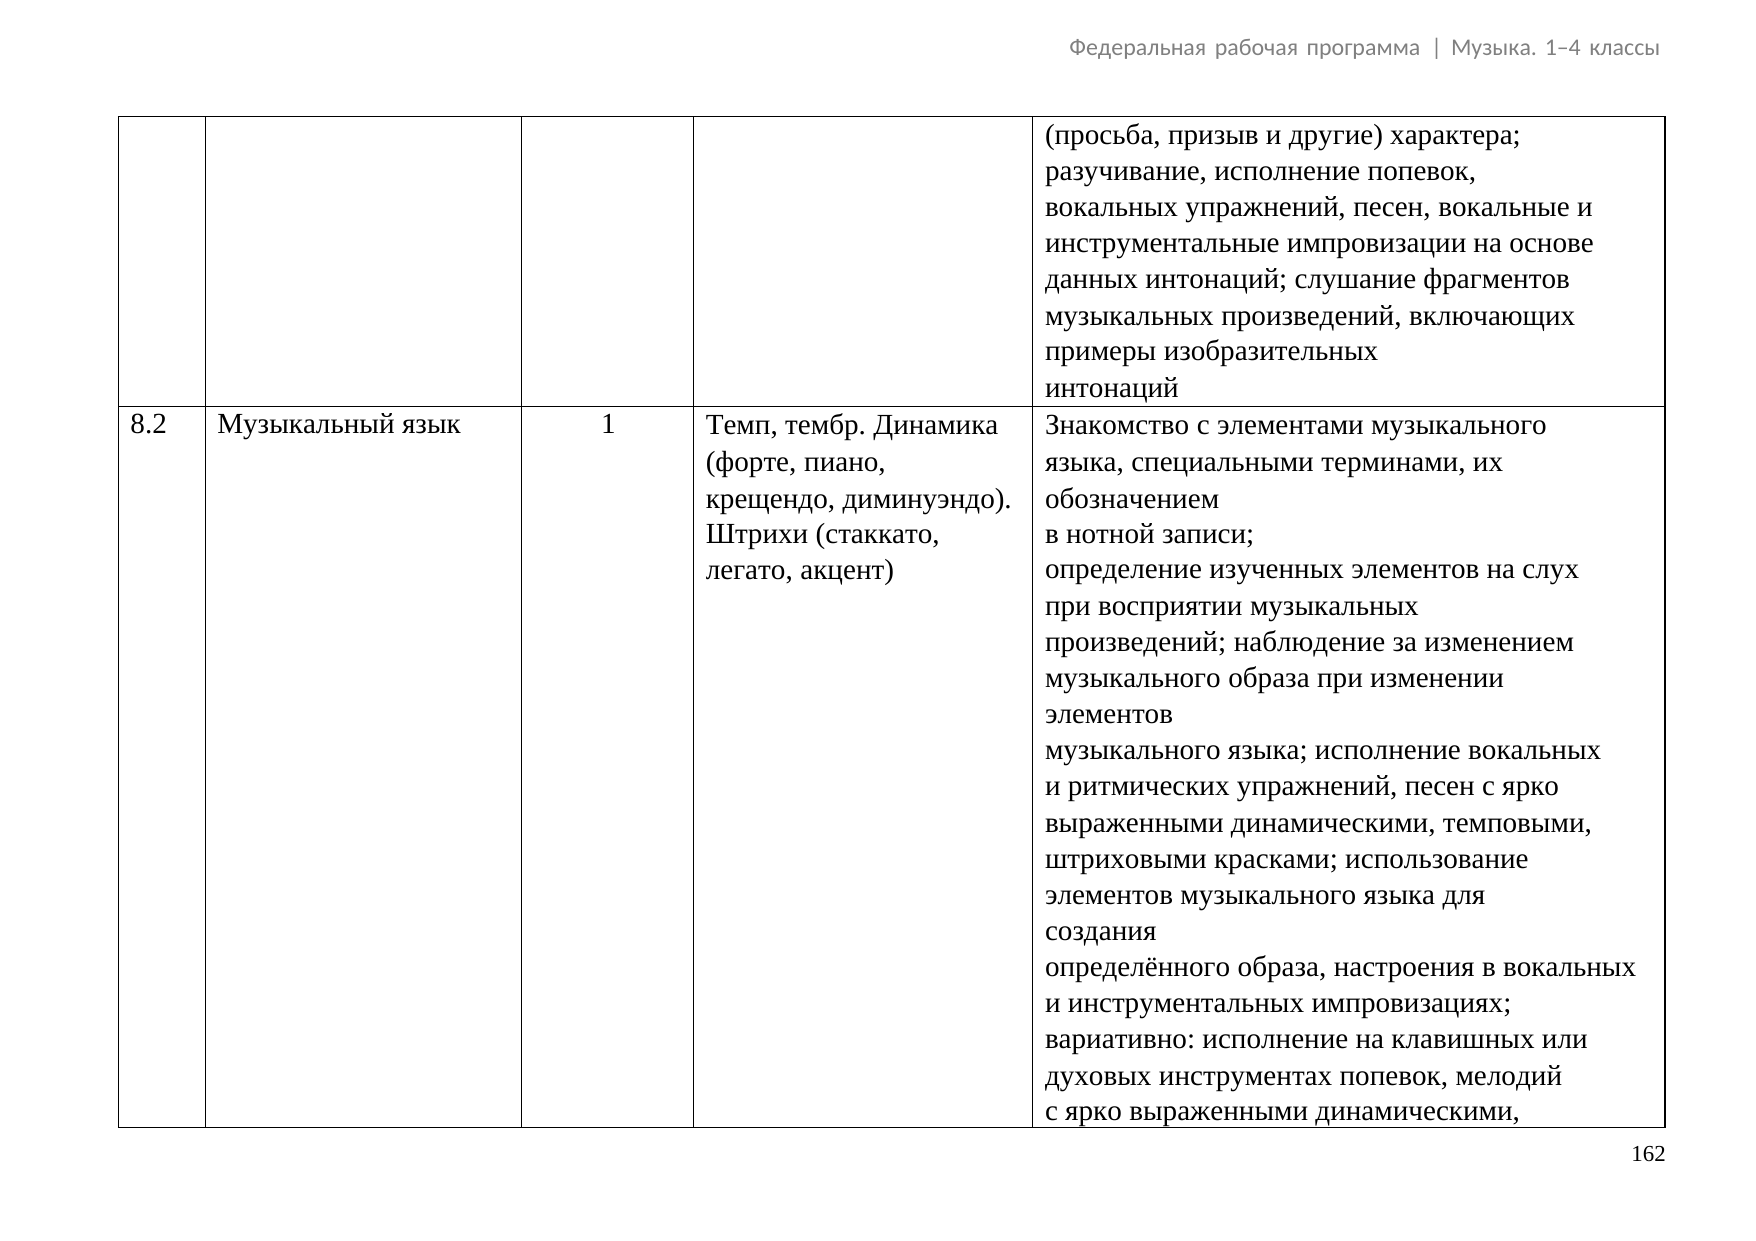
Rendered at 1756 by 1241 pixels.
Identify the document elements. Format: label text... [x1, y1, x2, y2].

table_cell 8.2 [119, 407, 205, 1127]
table_header [522, 117, 693, 406]
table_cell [1033, 407, 1664, 1127]
table_header [694, 117, 1032, 406]
table_cell 1 [522, 407, 693, 1127]
table_header [206, 117, 521, 406]
table_cell Музыкальный язык [206, 407, 521, 1127]
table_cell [694, 407, 1032, 1127]
table_header (просьба, призыв и другие) характера; разучивание, исполнение попевок, вокальных упражнений, песен, вокальные и инструментальные импровизации на основе данных интонаций; слушание фрагментов музыкальных произведений, включающих примеры изобразительных интонаций [1033, 117, 1664, 406]
table_header [119, 117, 205, 406]
